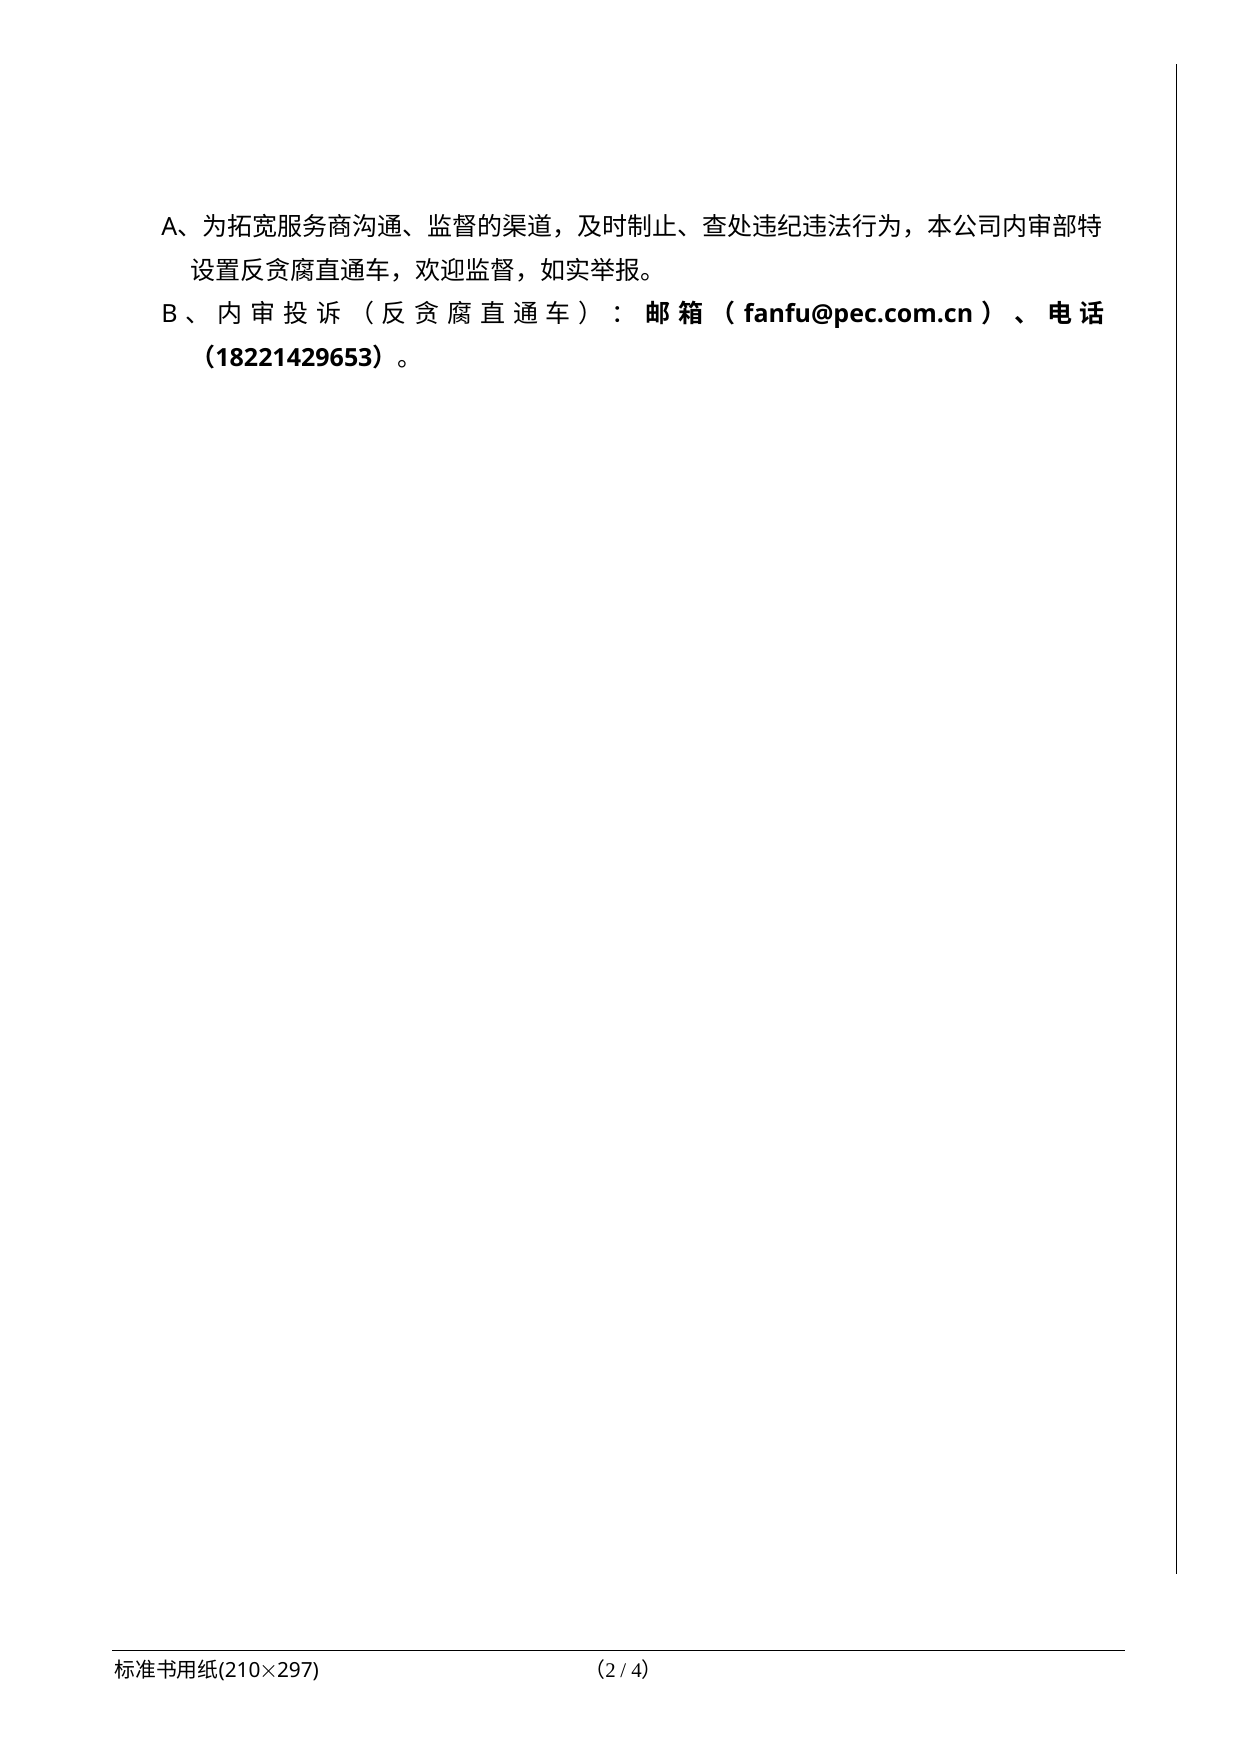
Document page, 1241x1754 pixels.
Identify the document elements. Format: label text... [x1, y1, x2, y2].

text B、内审投诉（反贪腐直通车）：邮箱（fanfu@pec.com.cn）、电话 （18221429653）。 [161, 290, 1105, 377]
text A、为拓宽服务商沟通、监督的渠道，及时制止、查处违纪违法行为，本公司内审部特设置反贪腐直通车，欢迎监督，如实举报。 [161, 203, 1105, 290]
